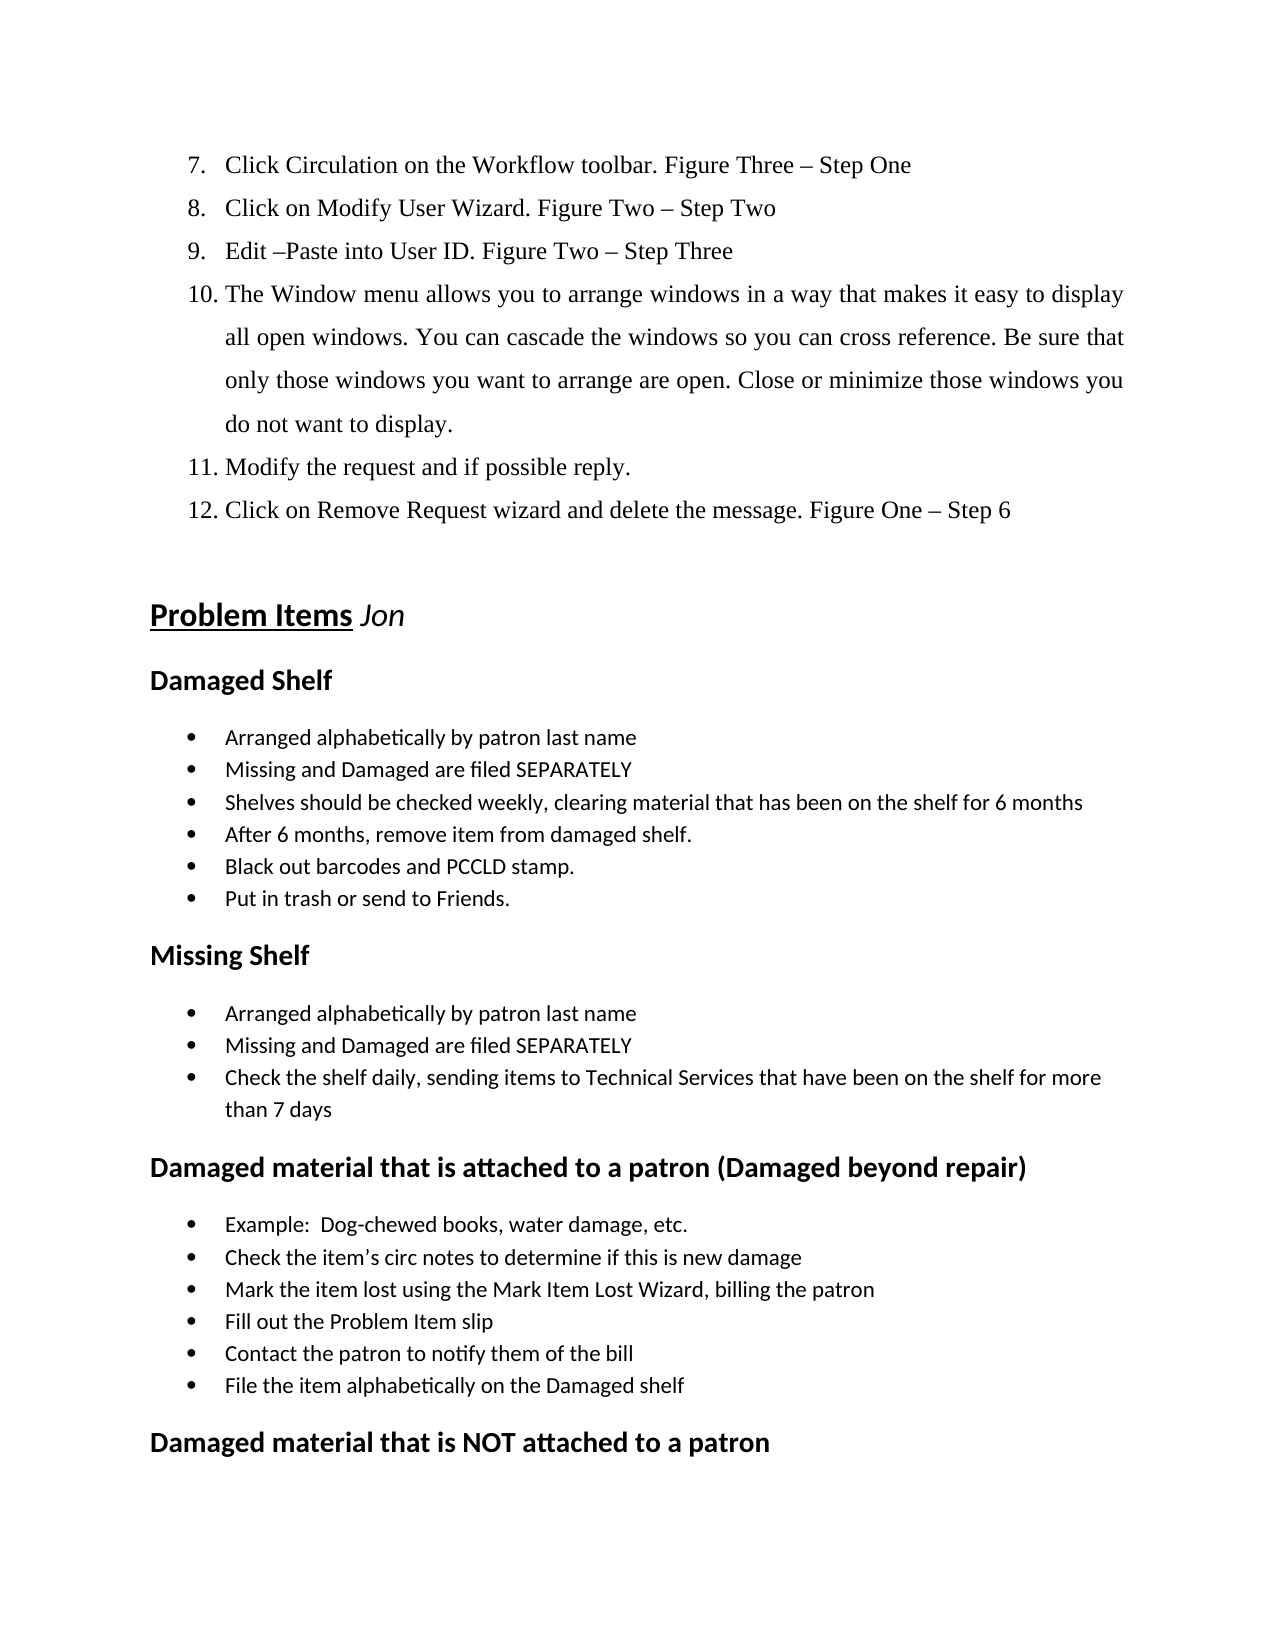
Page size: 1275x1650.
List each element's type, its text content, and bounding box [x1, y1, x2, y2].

list File the item alphabetically on the Damaged shelf [187, 1371, 1125, 1399]
text Damaged material that is NOT attached to a patron [150, 1424, 1125, 1460]
text Missing Shelf [150, 937, 1125, 973]
list Modify the request and if possible reply. [187, 452, 1125, 481]
list Mark the item lost using the Mark Item Lost Wizard, billing the patron [187, 1275, 1125, 1303]
list Click on Remove Request wizard and delete the message. Figure One – Step 6 [187, 495, 1125, 524]
list Black out barcodes and PCCLD stamp. [187, 852, 1125, 880]
list Click on Modify User Wizard. Figure Two – Step Two [187, 193, 1125, 222]
list After 6 months, remove item from damaged shelf. [187, 820, 1125, 848]
list Put in trash or send to Friends. [187, 884, 1125, 912]
text Damaged material that is attached to a patron (Damaged beyond repair) [150, 1149, 1125, 1184]
text Problem Items Jon [150, 594, 1125, 635]
list Missing and Damaged are filed SEPARATELY [187, 1031, 1125, 1059]
list Arranged alphabetically by patron last name [187, 999, 1125, 1027]
list Click on the Workflow toolbar. Figure Three – Step One [187, 150, 1125, 179]
list Arranged alphabetically by patron last name [187, 723, 1125, 751]
text Damaged Shelf [150, 662, 1125, 697]
list Missing and Damaged are filed SEPARATELY [187, 756, 1125, 783]
list Example: Dog-chewed books, water damage, etc. [187, 1210, 1125, 1238]
list The Window menu allows you to arrange windows in a way that makes it easy to display all open windows. You can cascade the windows so you can cross reference. Be sure that only those windows you want to arrange are open. Close or minimize those windows you do not want to display. [187, 279, 1125, 437]
list Edit –Paste into User ID. Figure Two – Step Three [187, 236, 1125, 265]
list Check the item’s circ notes to determine if this is new damage [187, 1243, 1125, 1271]
list Check the shelf daily, sending items to Technical Services that have been on the shelf for more than 7 days [187, 1063, 1125, 1124]
list Contact the patron to notify them of the bill [187, 1339, 1125, 1367]
list Shelves should be checked weekly, clearing material that has been on the shelf for 6 months [187, 788, 1125, 816]
list Fill out the Problem Item slip [187, 1307, 1125, 1335]
